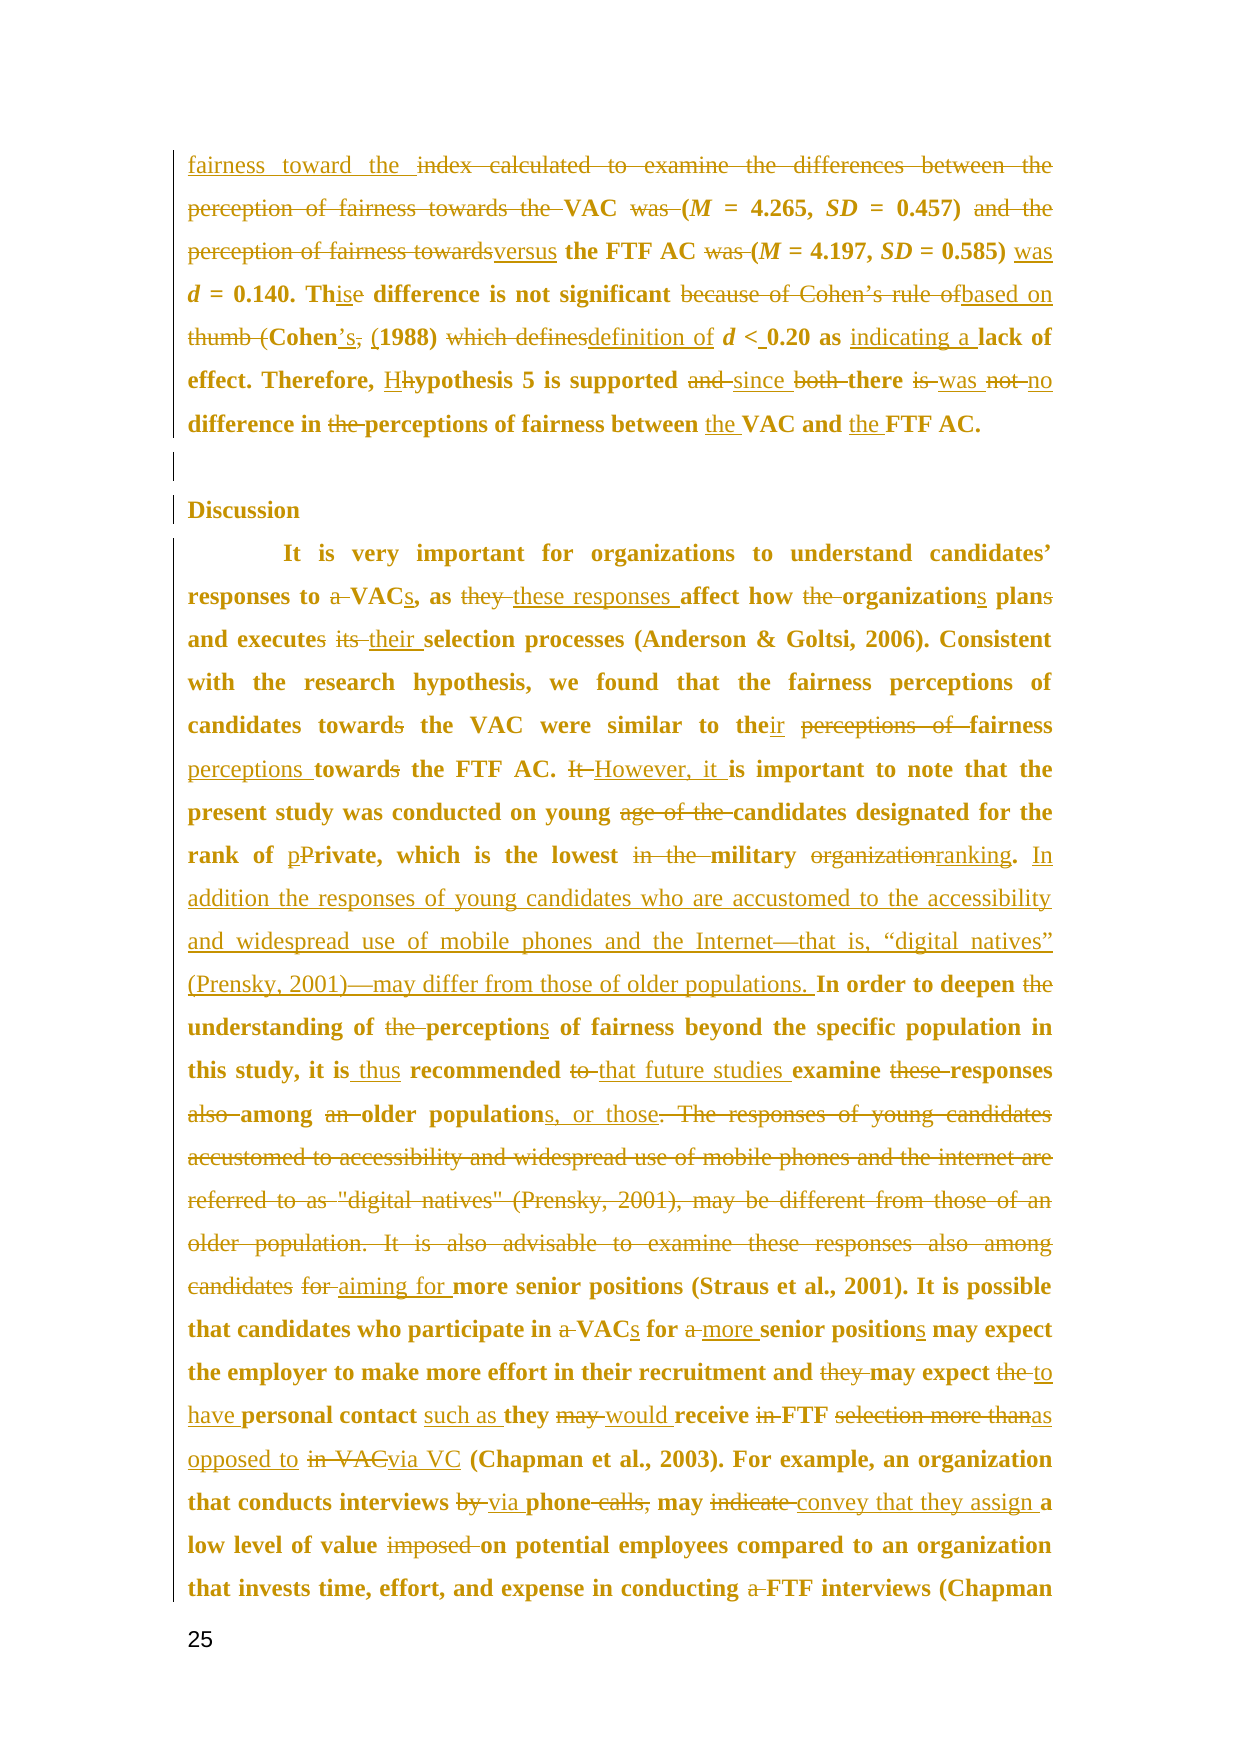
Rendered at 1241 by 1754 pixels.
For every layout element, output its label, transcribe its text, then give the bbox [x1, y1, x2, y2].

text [187, 1245, 1053, 1602]
text Discussion [187, 495, 1053, 524]
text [187, 150, 1053, 437]
